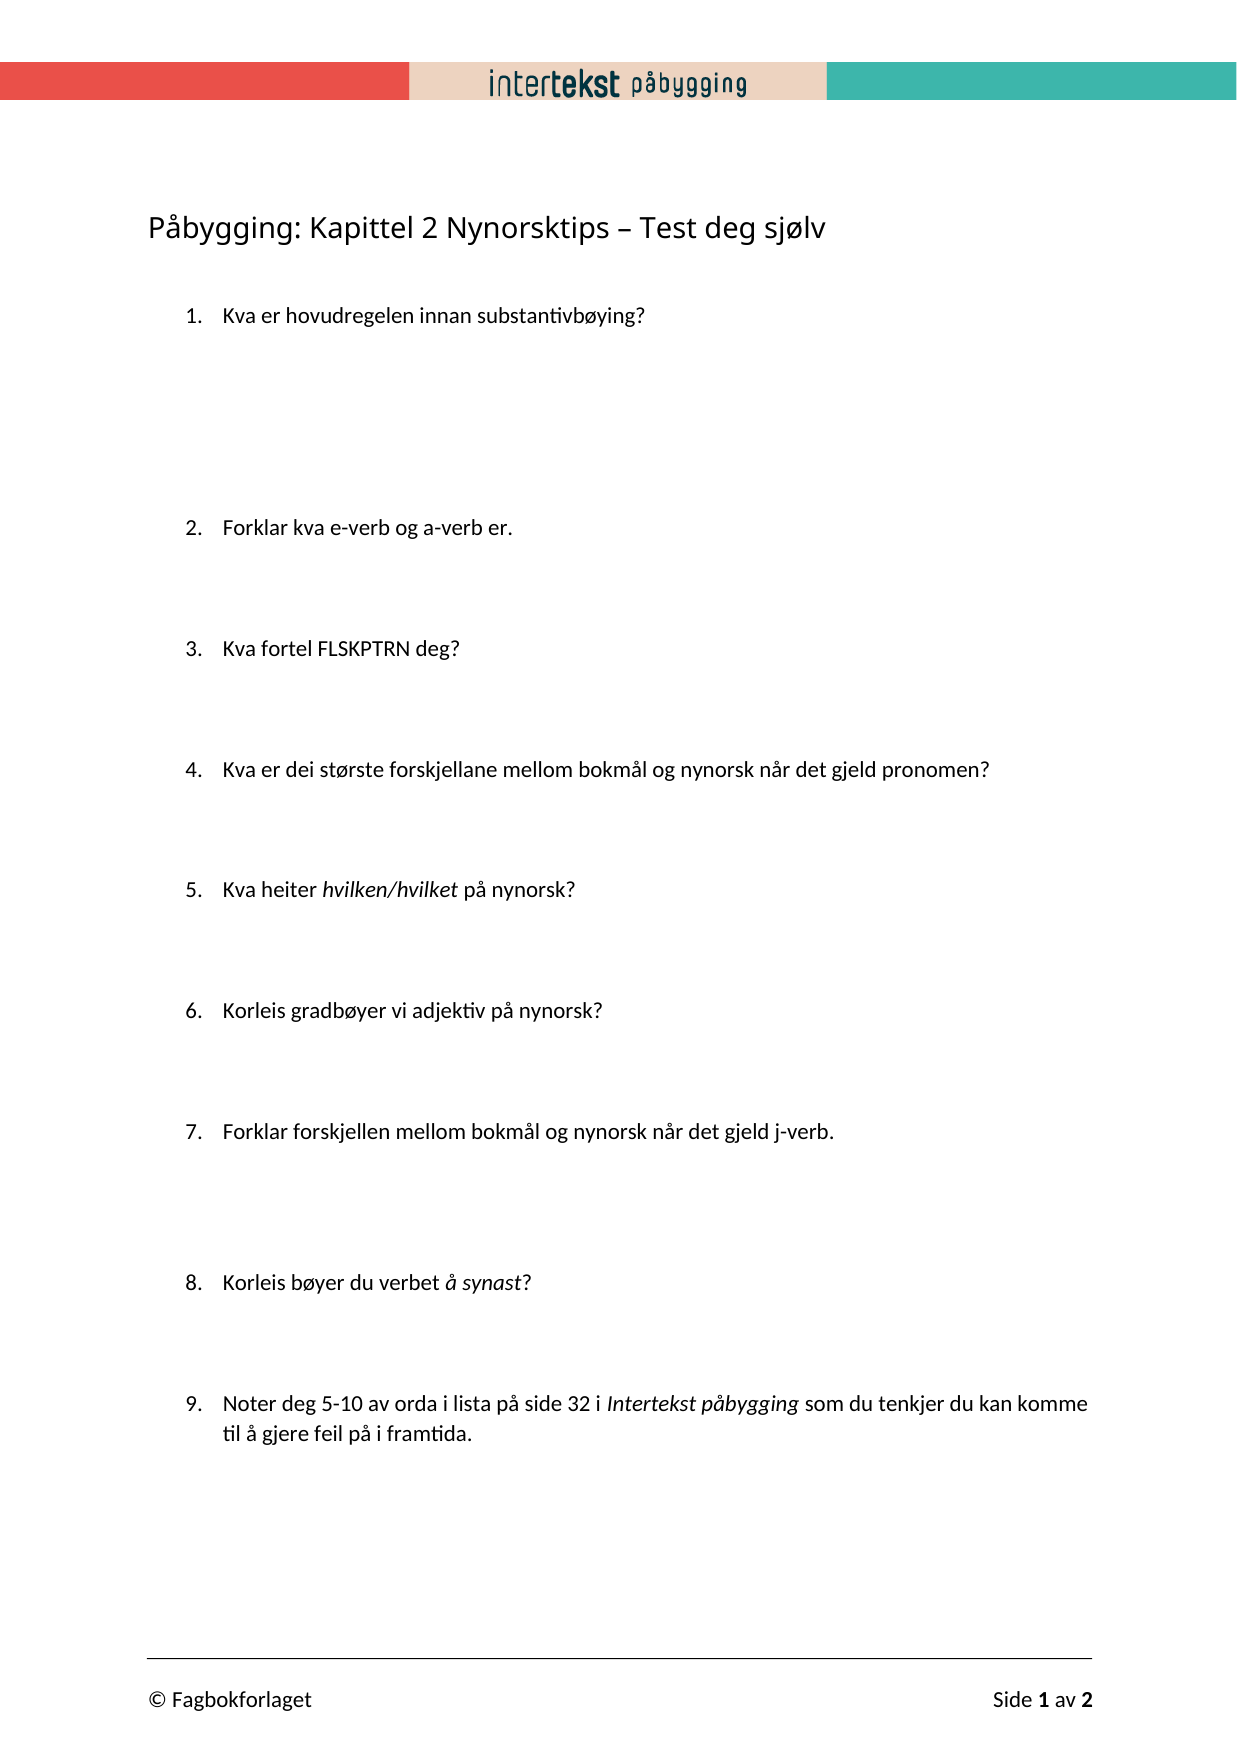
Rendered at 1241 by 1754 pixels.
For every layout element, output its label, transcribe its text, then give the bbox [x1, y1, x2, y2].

list Kva heiter hvilken/hvilket på nynorsk? [185, 876, 1093, 904]
list Forklar forskjellen mellom bokmål og nynorsk når det gjeld j-verb. [185, 1117, 1093, 1145]
picture [0, 62, 1236, 100]
list Kva er dei største forskjellane mellom bokmål og nynorsk når det gjeld pronomen? [185, 755, 1093, 783]
list Korleis gradbøyer vi adjektiv på nynorsk? [185, 996, 1093, 1024]
list Noter deg 5-10 av orda i lista på side 32 i Intertekst påbygging som du tenkjer du kan komme til å gjere feil på i framtida. [185, 1389, 1093, 1447]
list Kva fortel FLSKPTRN deg? [185, 634, 1093, 662]
text Påbygging: Kapittel 2 Nynorsktips – Test deg sjølv [148, 207, 1093, 247]
list Kva er hovudregelen innan substantivbøying? [185, 302, 1093, 330]
list Forklar kva e-verb og a-verb er. [185, 513, 1093, 541]
list Korleis bøyer du verbet å synast? [185, 1268, 1093, 1296]
